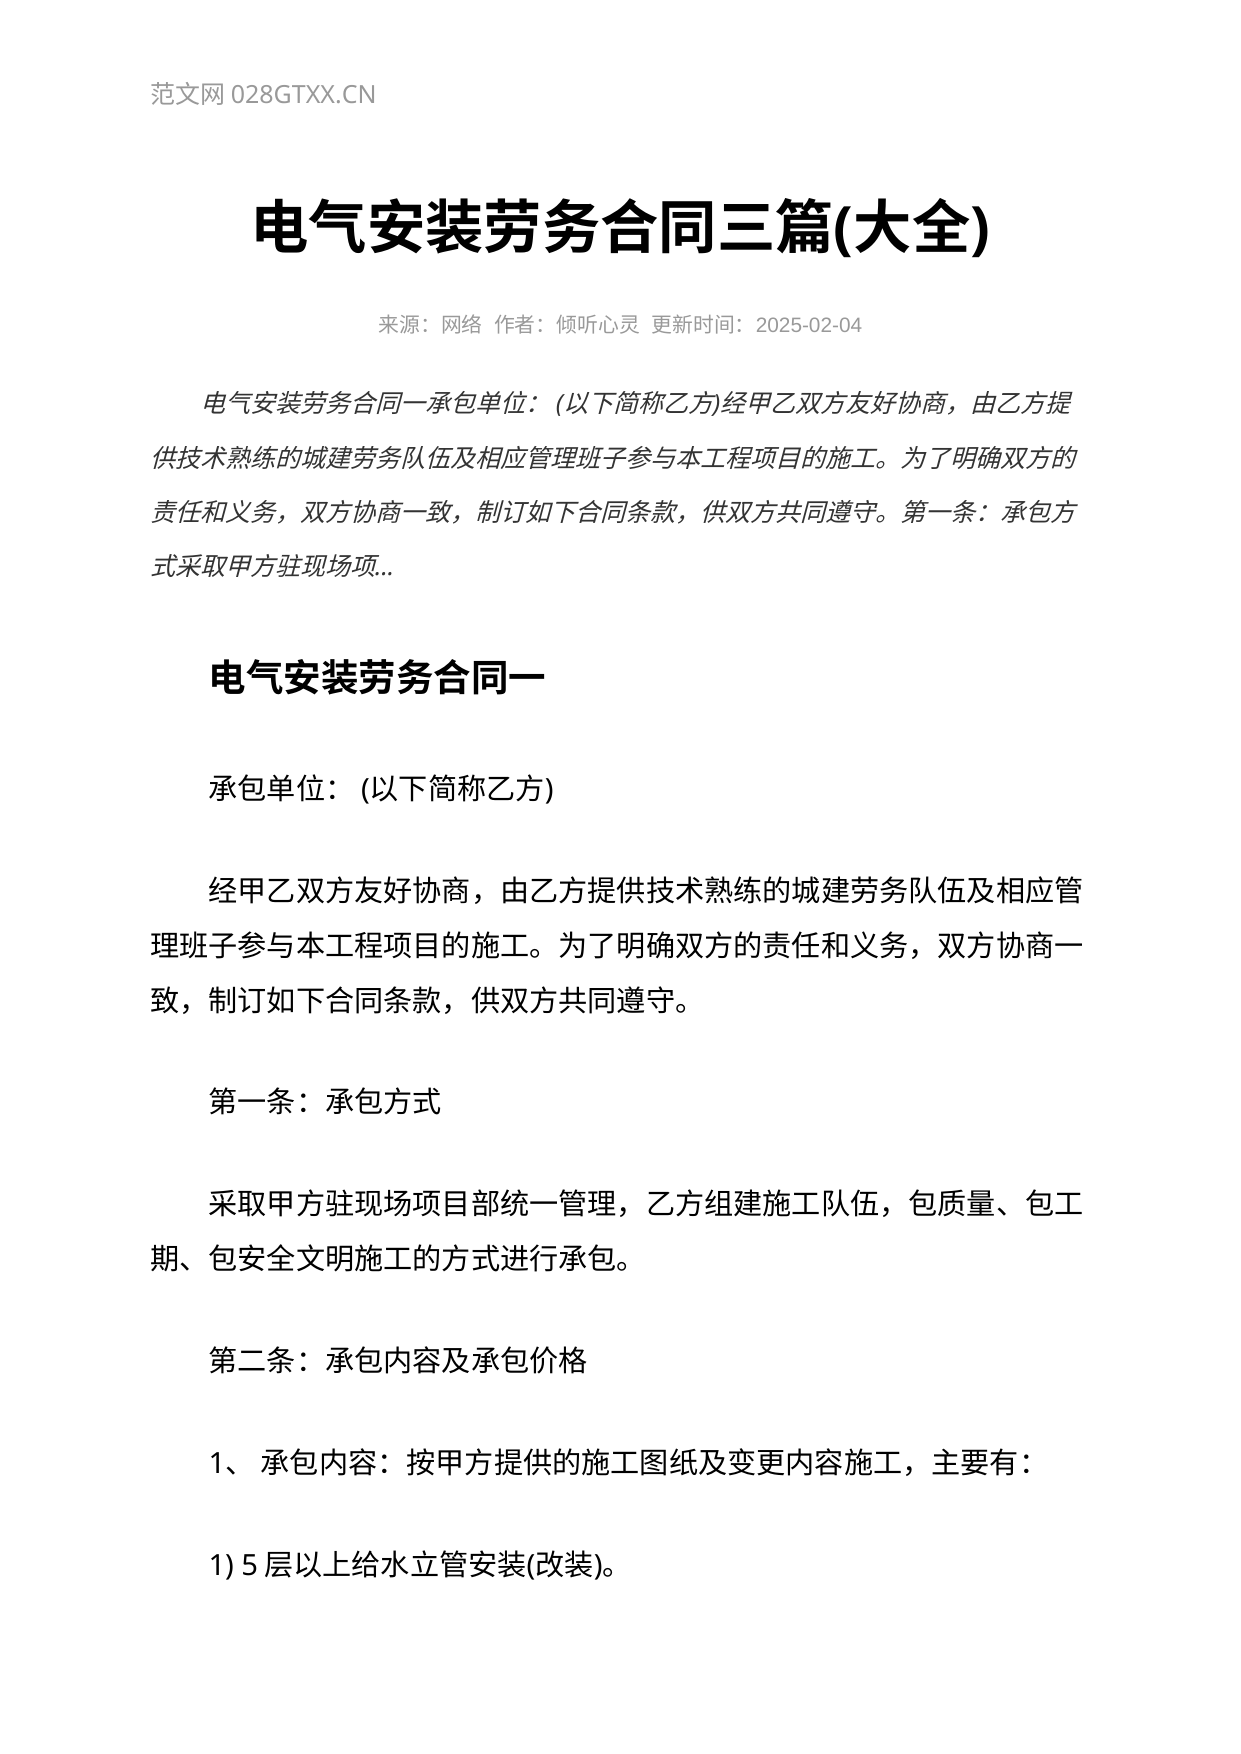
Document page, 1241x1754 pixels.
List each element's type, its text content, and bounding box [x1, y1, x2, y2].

subtitle 电气安装劳务合同三篇(大全) [150, 181, 1090, 266]
text 来源：网络 作者：倾听心灵 更新时间：2025-02-04 [150, 313, 1090, 337]
text 经甲乙双方友好协商，由乙方提供技术熟练的城建劳务队伍及相应管理班子参与本工程项目的施工。为了明确双方的责任和义务，双方协商一致，制订如下合同条款，供双方共同遵守。 [150, 867, 1090, 1019]
text 电气安装劳务合同一 [150, 648, 1090, 702]
text 第一条：承包方式 [150, 1079, 1090, 1121]
text 承包单位： (以下简称乙方) [150, 766, 1090, 808]
text 电气安装劳务合同一承包单位： (以下简称乙方)经甲乙双方友好协商，由乙方提供技术熟练的城建劳务队伍及相应管理班子参与本工程项目的施工。为了明确双方的责任和义务，双方协商一致，制订如下合同条款，供双方共同遵守。第一条：承包方式采取甲方驻现场项... [150, 384, 1090, 583]
text 1、 承包内容：按甲方提供的施工图纸及变更内容施工，主要有： [150, 1439, 1090, 1482]
text 1) 5层以上给水立管安装(改装)。 [150, 1541, 1090, 1584]
text 第二条：承包内容及承包价格 [150, 1337, 1090, 1380]
text 采取甲方驻现场项目部统一管理，乙方组建施工队伍，包质量、包工期、包安全文明施工的方式进行承包。 [150, 1181, 1090, 1278]
